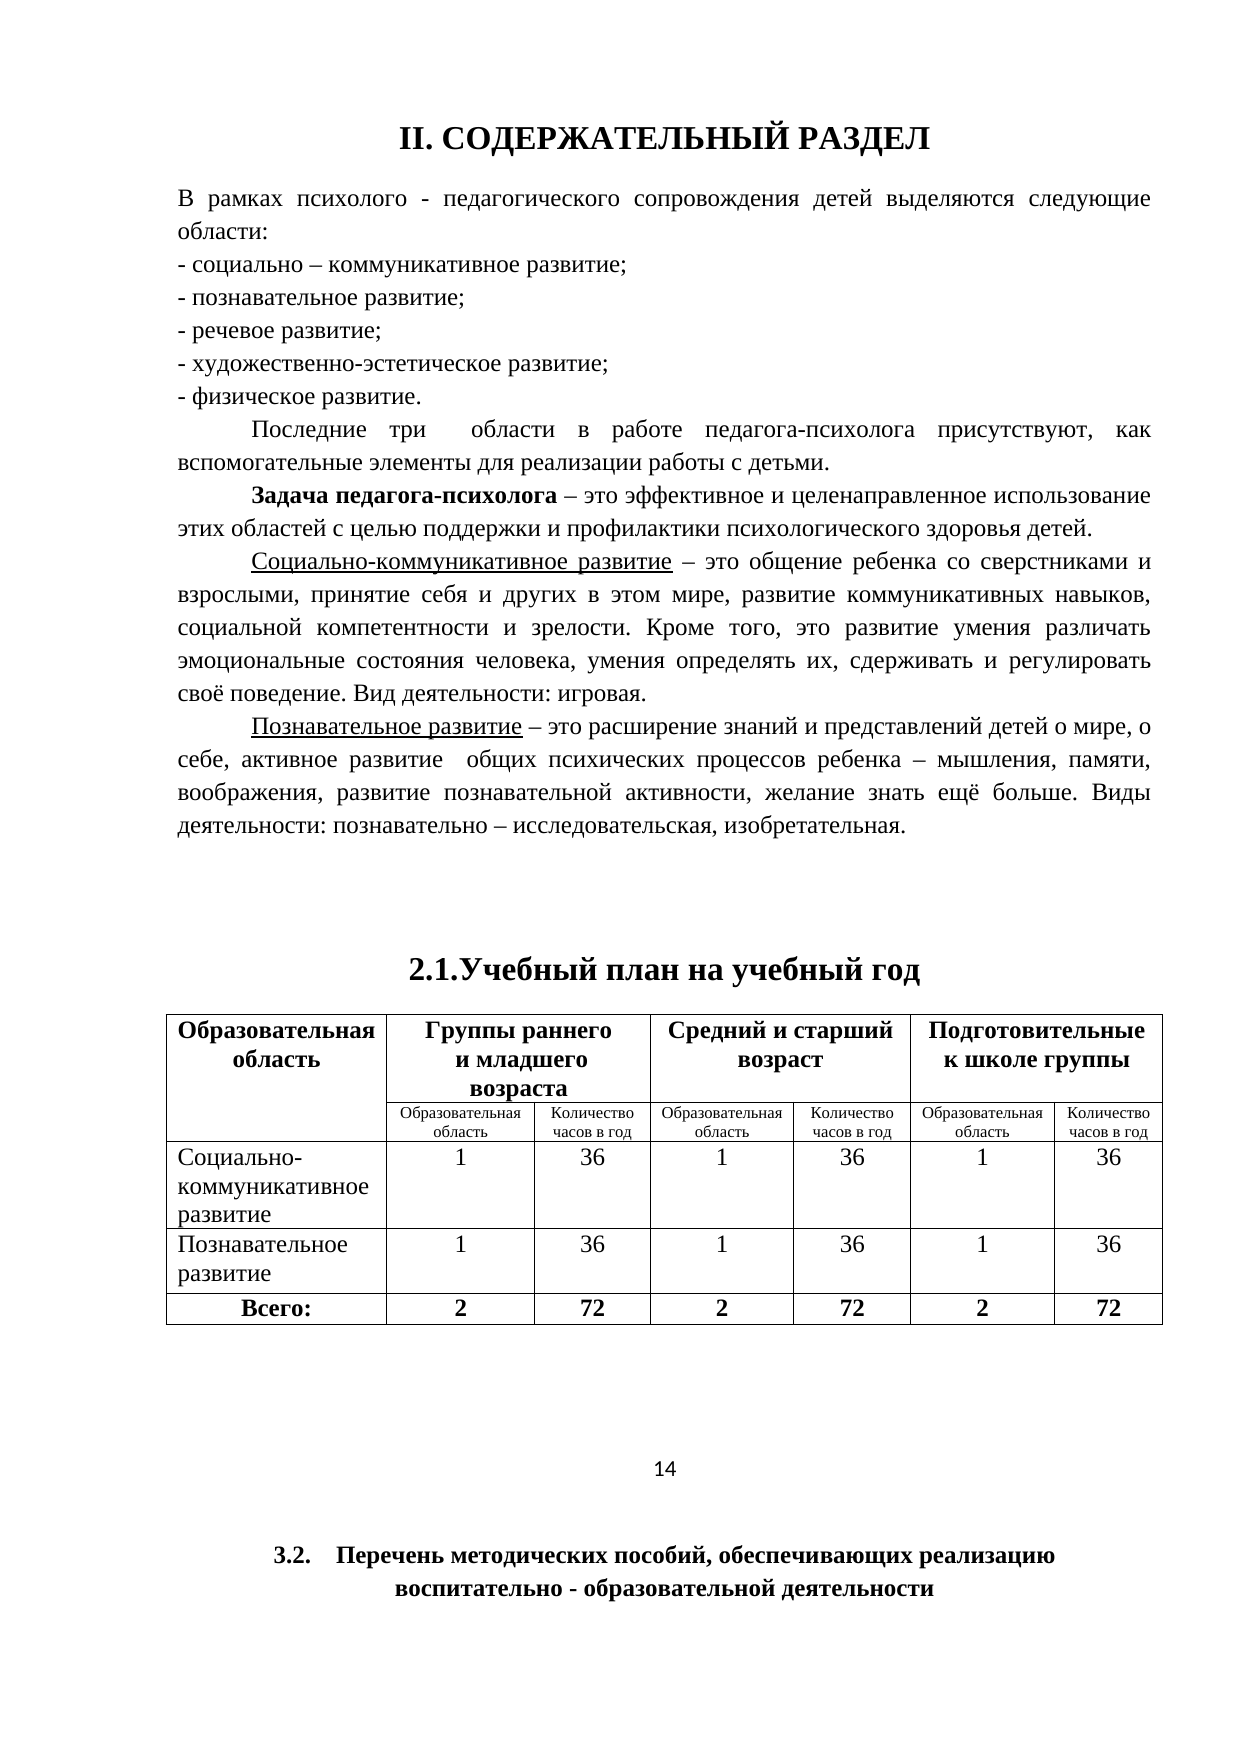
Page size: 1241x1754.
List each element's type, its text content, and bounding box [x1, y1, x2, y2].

text - социально – коммуникативное развитие; [177, 249, 1152, 278]
table_cell Всего: [167, 1294, 386, 1324]
text Последние три области в работе педагога-психолога присутствуют, как вспомогательные элементы для реализации работы с детьми. [177, 414, 1152, 476]
table_header Подготовительные к школе группы [911, 1015, 1162, 1102]
table_cell Количество часов в год [1055, 1103, 1162, 1141]
table_header Группы раннего и младшего возраста [387, 1015, 650, 1102]
text В рамках психолого - педагогического сопровождения детей выделяются следующие области: [177, 183, 1152, 245]
text воспитательно - образовательной деятельности [177, 1573, 1152, 1602]
table_cell 1 [651, 1142, 793, 1228]
table_cell 2 [911, 1294, 1054, 1324]
table_cell 36 [794, 1142, 910, 1228]
table_cell Количество часов в год [794, 1103, 910, 1141]
text 14 [177, 1454, 1152, 1482]
table_cell Образовательная область [387, 1103, 534, 1141]
table_cell 36 [1055, 1229, 1162, 1292]
text - познавательное развитие; [177, 282, 1152, 311]
text - физическое развитие. [177, 381, 1152, 410]
table_cell Познавательное развитие [167, 1229, 386, 1292]
text - художественно-эстетическое развитие; [177, 348, 1152, 377]
table_cell 2 [651, 1294, 793, 1324]
text - речевое развитие; [177, 315, 1152, 344]
table_cell Количество часов в год [535, 1103, 650, 1141]
table_cell 1 [911, 1229, 1054, 1292]
text 2.1.Учебный план на учебный год [177, 949, 1152, 988]
text II. CОДЕРЖАТЕЛЬНЫЙ РАЗДЕЛ [177, 118, 1152, 156]
table_header Средний и старший возраст [651, 1015, 910, 1102]
table_cell Социально-коммуникативное развитие [167, 1142, 386, 1228]
table_cell 36 [535, 1229, 650, 1292]
table_cell 1 [387, 1142, 534, 1228]
table_header Образовательная область [167, 1015, 386, 1141]
table_cell 36 [1055, 1142, 1162, 1228]
text Социально-коммуникативное развитие – это общение ребенка со сверстниками и взрослыми, принятие себя и других в этом мире, развитие коммуникативных навыков, социальной компетентности и зрелости. Кроме того, это развитие умения различать эмоциональные состояния человека, умения определять их, сдерживать и регулировать своё поведение. Вид деятельности: игровая. [177, 546, 1152, 707]
table_cell Образовательная область [911, 1103, 1054, 1141]
table_cell 36 [794, 1229, 910, 1292]
table_cell 72 [794, 1294, 910, 1324]
text Задача педагога-психолога – это эффективное и целенаправленное использование этих областей с целью поддержки и профилактики психологического здоровья детей. [177, 480, 1152, 542]
table_cell 1 [911, 1142, 1054, 1228]
table_cell 1 [387, 1229, 534, 1292]
table_cell 1 [651, 1229, 793, 1292]
table_cell 72 [535, 1294, 650, 1324]
text 3.2. Перечень методических пособий, обеспечивающих реализацию [177, 1541, 1152, 1569]
table_cell 36 [535, 1142, 650, 1228]
table_cell 72 [1055, 1294, 1162, 1324]
table_cell 2 [387, 1294, 534, 1324]
table_cell Образовательная область [651, 1103, 793, 1141]
text Познавательное развитие – это расширение знаний и представлений детей о мире, о себе, активное развитие общих психических процессов ребенка – мышления, памяти, воображения, развитие познавательной активности, желание знать ещё больше. Виды деятельности: познавательно – исследовательская, изобретательная. [177, 711, 1152, 839]
